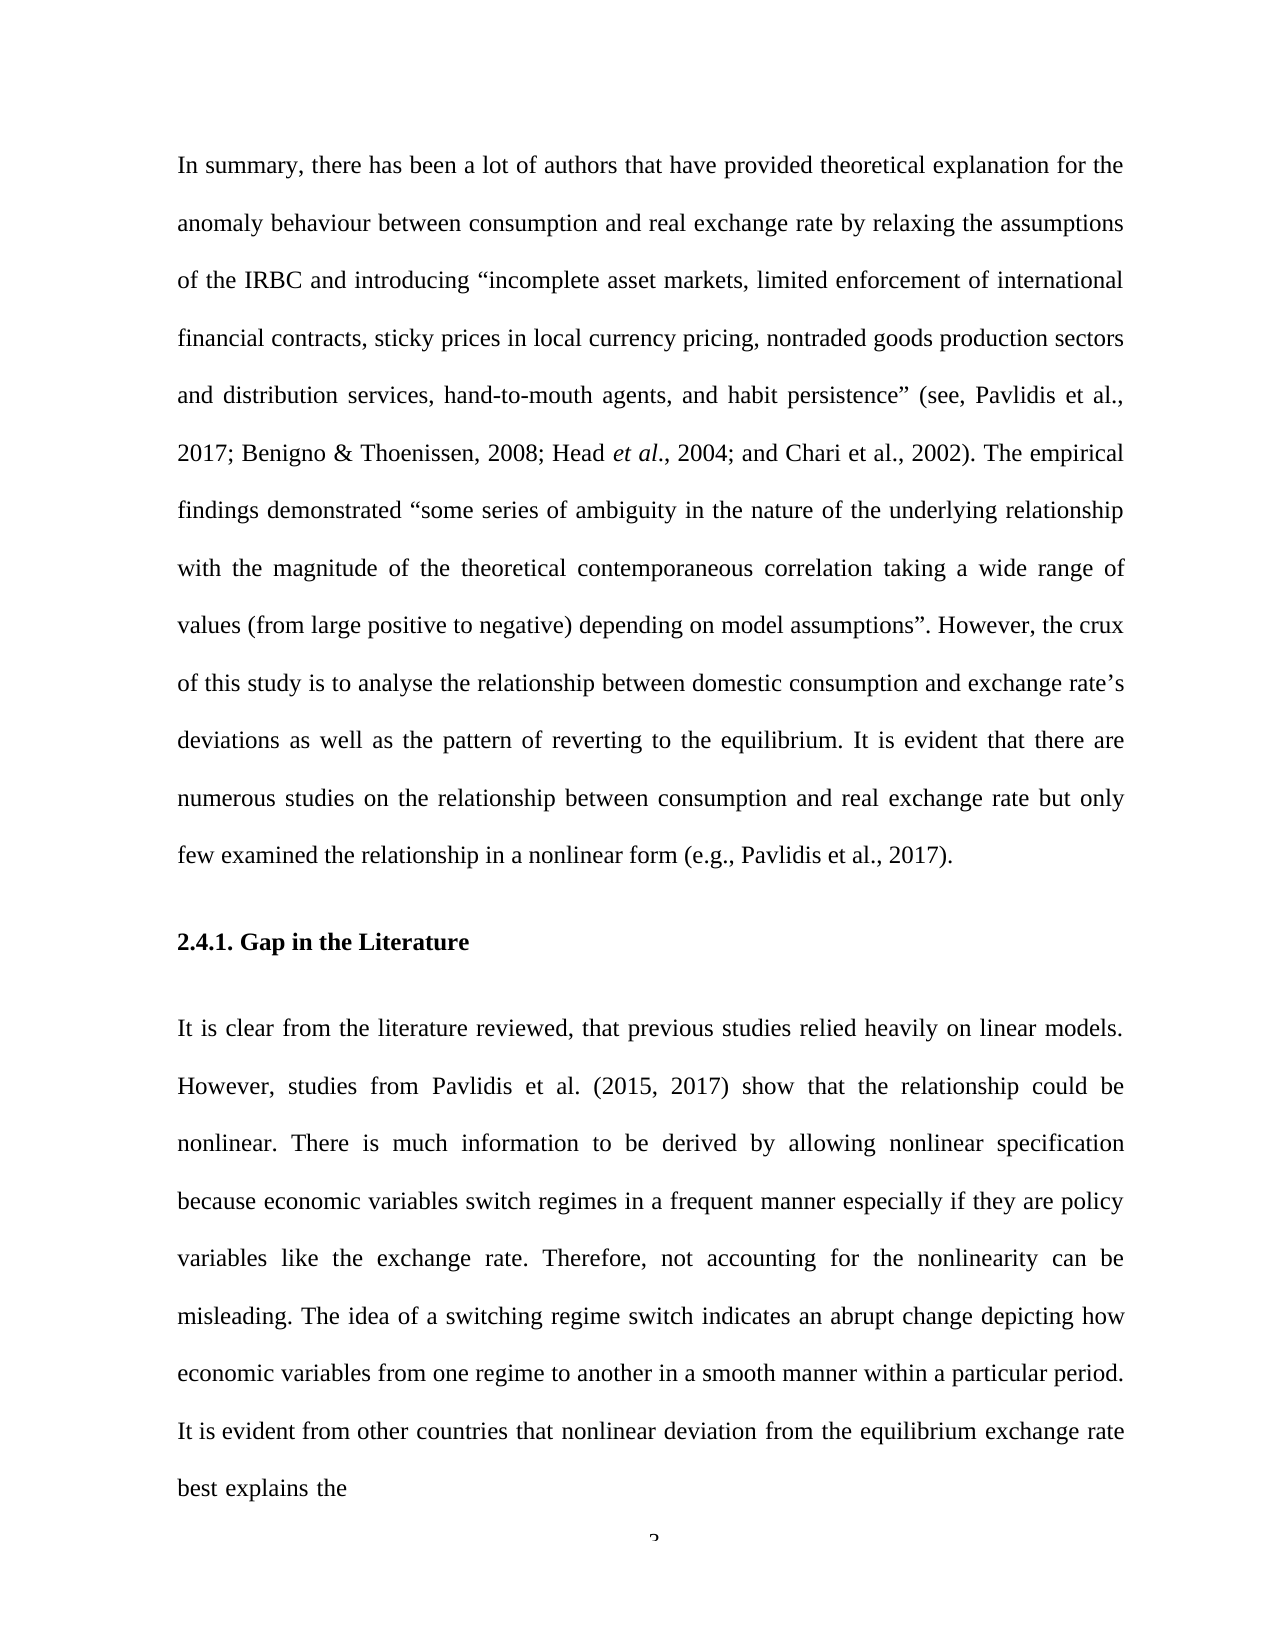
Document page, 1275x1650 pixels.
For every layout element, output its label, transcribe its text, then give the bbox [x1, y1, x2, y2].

text In summary, there has been a lot of authors that have provided theoretical explanation for the anomaly behaviour between consumption and real exchange rate by relaxing the assumptions of the IRBC and introducing “incomplete asset markets, limited enforcement of international financial contracts, sticky prices in local currency pricing, nontraded goods production sectors and distribution services, hand-to-mouth agents, and habit persistence” (see, Pavlidis et al., 2017; Benigno & Thoenissen, 2008; Head et al., 2004; and Chari et al., 2002). The empirical findings demonstrated “some series of ambiguity in the nature of the underlying relationship with the magnitude of the theoretical contemporaneous correlation taking a wide range of values (from large positive to negative) depending on model assumptions”. However, the crux of this study is to analyse the relationship between domestic consumption and exchange rate’s deviations as well as the pattern of reverting to the equilibrium. It is evident that there are numerous studies on the relationship between consumption and real exchange rate but only few examined the relationship in a nonlinear form (e.g., Pavlidis et al., 2017). [177, 150, 1125, 869]
text It is clear from the literature reviewed, that previous studies relied heavily on linear models. However, studies from Pavlidis et al. (2015, 2017) show that the relationship could be nonlinear. There is much information to be derived by allowing nonlinear specification because economic variables switch regimes in a frequent manner especially if they are policy variables like the exchange rate. Therefore, not accounting for the nonlinearity can be misleading. The idea of a switching regime switch indicates an abrupt change depicting how economic variables from one regime to another in a smooth manner within a particular period. It is evident from other countries that nonlinear deviation from the equilibrium exchange rate best explains the [177, 1013, 1125, 1502]
subtitle Gap in the Literature [177, 927, 1177, 955]
